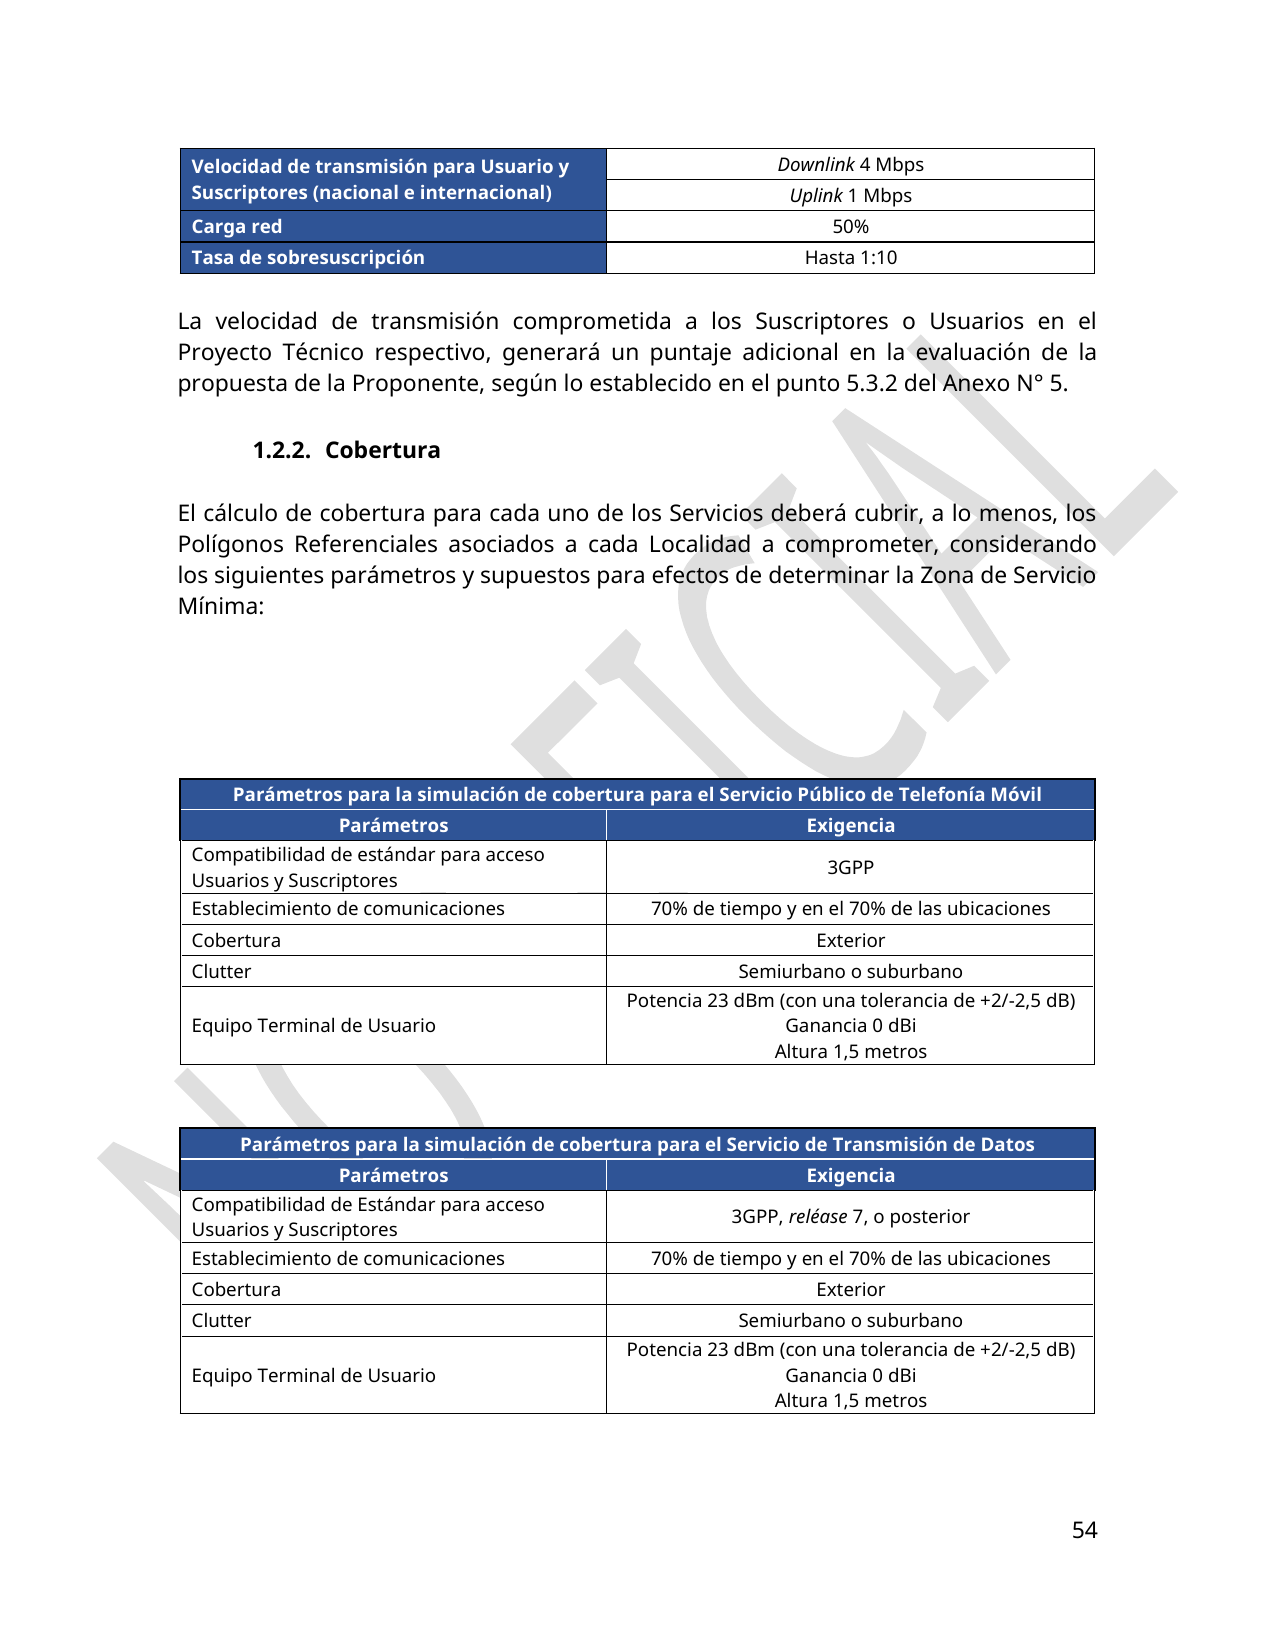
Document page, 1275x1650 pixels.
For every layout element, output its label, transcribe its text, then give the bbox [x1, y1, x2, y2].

table_cell Equipo Terminal de Usuario [181, 1337, 606, 1413]
table_cell Clutter [181, 956, 606, 986]
table_cell 70% de tiempo y en el 70% de las ubicaciones [607, 893, 1094, 924]
table_cell Compatibilidad de estándar para acceso Usuarios y Suscriptores [181, 841, 606, 892]
table_cell Hasta 1:10 [607, 243, 1094, 273]
table_header Velocidad de transmisión para Usuario y Suscriptores (nacional e internacional) [181, 149, 606, 210]
table_cell Equipo Terminal de Usuario [181, 987, 606, 1064]
table_cell 3GPP, reléase 7, o posterior [607, 1190, 1094, 1242]
table_cell 3GPP [607, 840, 1094, 892]
table_cell Exterior [607, 924, 1094, 955]
table_cell Clutter [181, 1305, 606, 1336]
table_cell Compatibilidad de Estándar para acceso Usuarios y Suscriptores [181, 1191, 606, 1242]
table_cell Establecimiento de comunicaciones [181, 1243, 606, 1273]
text La velocidad de transmisión comprometida a los Suscriptores o Usuarios en el Proyecto Técnico respectivo, generará un puntaje adicional en la evaluación de la propuesta de la Proponente, según lo establecido en el punto 5.3.2 del Anexo N° 5. [177, 305, 1098, 399]
text El cálculo de cobertura para cada uno de los Servicios deberá cubrir, a lo menos, los Polígonos Referenciales asociados a cada Localidad a comprometer, considerando los siguientes parámetros y supuestos para efectos de determinar la Zona de Servicio Mínima: [177, 497, 1098, 622]
table_cell Potencia 23 dBm (con una tolerancia de +2/-2,5 dB) Ganancia 0 dBi Altura 1,5 metros [607, 986, 1094, 1064]
table_cell Exigencia [607, 1160, 1094, 1190]
table_cell Potencia 23 dBm (con una tolerancia de +2/-2,5 dB) Ganancia 0 dBi Altura 1,5 metros [607, 1336, 1094, 1413]
table_cell Establecimiento de comunicaciones [181, 894, 606, 924]
table_cell Semiurbano o suburbano [607, 955, 1094, 986]
table_cell 50% [607, 211, 1094, 241]
table_cell Cobertura [181, 1274, 606, 1304]
table_header Downlink 4 Mbps [607, 149, 1094, 179]
table_cell Exigencia [607, 810, 1094, 840]
table_cell Parámetros [181, 810, 606, 840]
table_cell Uplink 1 Mbps [607, 180, 1094, 210]
table_header Parámetros para la simulación de cobertura para el Servicio de Transmisión de Datos [181, 1129, 1094, 1158]
table_cell Cobertura [181, 925, 606, 955]
table_cell Carga red [181, 211, 606, 241]
table_cell Exterior [607, 1273, 1094, 1304]
table_cell 70% de tiempo y en el 70% de las ubicaciones [607, 1242, 1094, 1273]
subtitle Cobertura [252, 434, 1098, 465]
table_cell Tasa de sobresuscripción [181, 243, 606, 273]
table_header Parámetros para la simulación de cobertura para el Servicio Público de Telefonía Móvil [181, 780, 1094, 809]
table_cell Semiurbano o suburbano [607, 1304, 1094, 1336]
table_cell Parámetros [181, 1160, 606, 1190]
